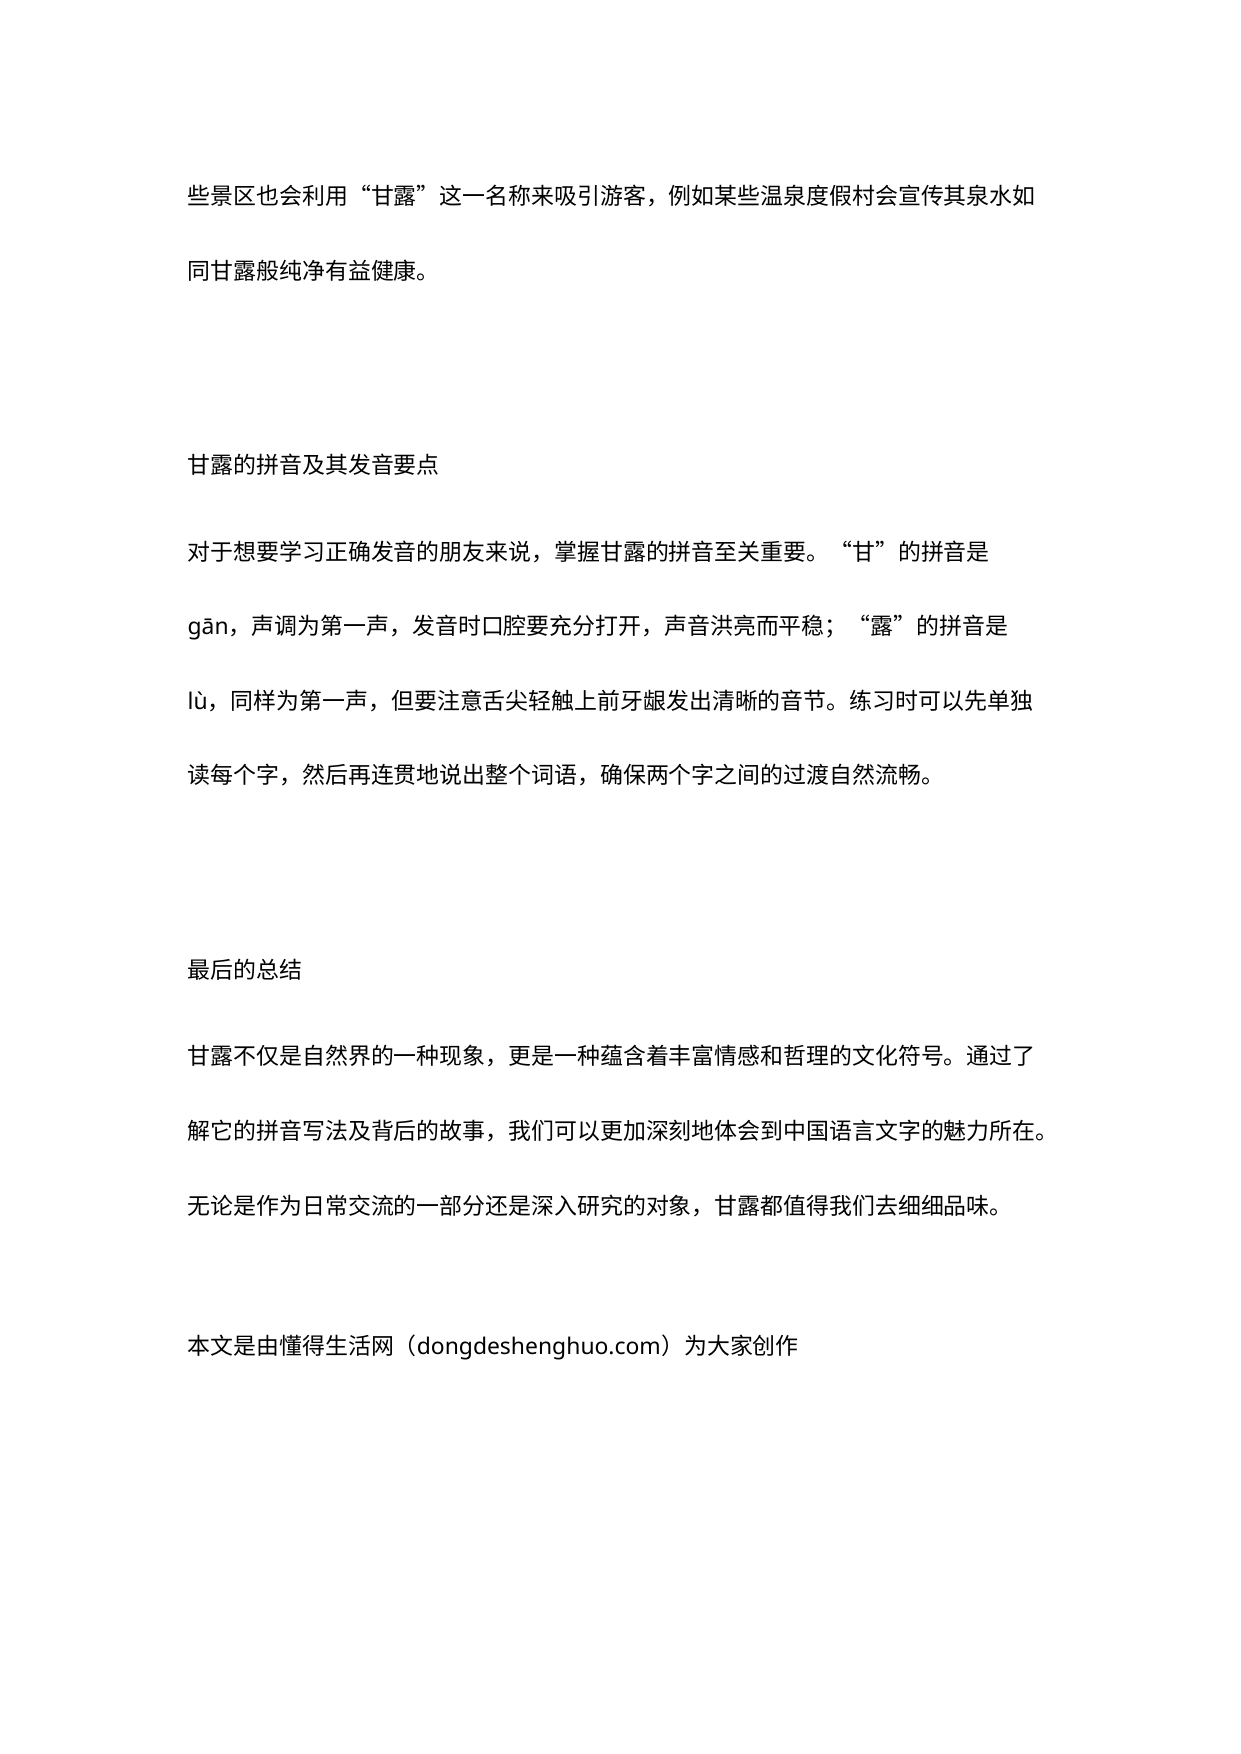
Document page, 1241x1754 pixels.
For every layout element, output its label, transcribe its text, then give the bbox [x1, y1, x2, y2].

text 最后的总结 [187, 936, 1053, 1001]
text 甘露的拼音及其发音要点 [187, 431, 1053, 496]
text 本文是由懂得生活网（dongdeshenghuo.com）为大家创作 [187, 1312, 1053, 1377]
text 对于想要学习正确发音的朋友来说，掌握甘露的拼音至关重要。“甘”的拼音是 gān，声调为第一声，发音时口腔要充分打开，声音洪亮而平稳；“露”的拼音是 lù，同样为第一声，但要注意舌尖轻触上前牙龈发出清晰的音节。练习时可以先单独读每个字，然后再连贯地说出整个词语，确保两个字之间的过渡自然流畅。 [187, 517, 1053, 807]
text 甘露不仅是自然界的一种现象，更是一种蕴含着丰富情感和哲理的文化符号。通过了解它的拼音写法及背后的故事，我们可以更加深刻地体会到中国语言文字的魅力所在。无论是作为日常交流的一部分还是深入研究的对象，甘露都值得我们去细细品味。 [187, 1022, 1053, 1237]
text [187, 162, 1053, 302]
